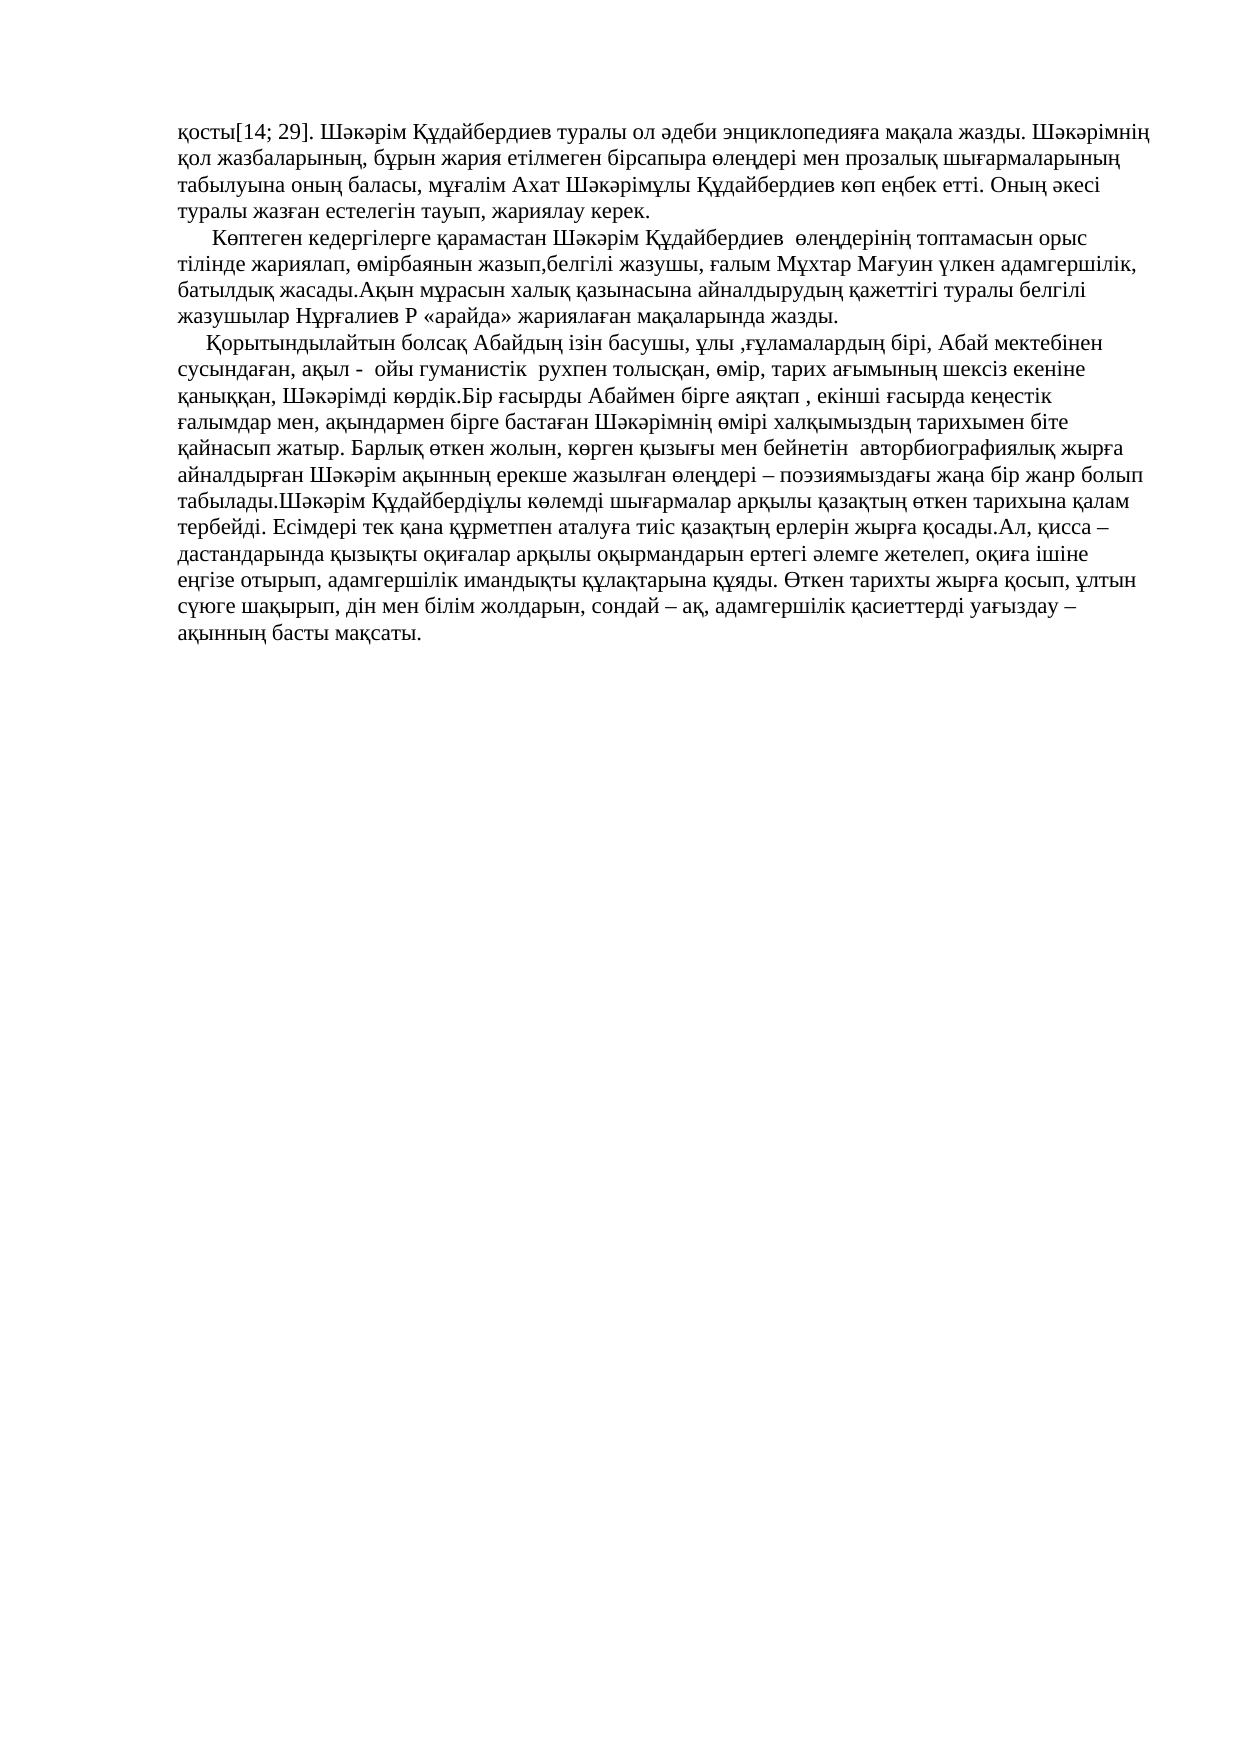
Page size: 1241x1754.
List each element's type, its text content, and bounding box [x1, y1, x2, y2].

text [177, 118, 1152, 223]
text Көптеген кедергілерге қарамастан Шәкәрім Құдайбердиев өлеңдерінің топтамасын орыс тілінде жариялап, өмірбаянын жазып,белгілі жазушы, ғалым Мұхтар Мағуин үлкен адамгершілік, батылдық жасады.Ақын мұрасын халық қазынасына айналдырудың қажеттігі туралы белгілі жазушылар Нұрғалиев Р «арайда» жариялаған мақаларында жазды. [177, 223, 1152, 329]
text Қорытындылайтын болсақ Абайдың ізін басушы, ұлы ,ғұламалардың бірі, Абай мектебінен сусындаған, ақыл - ойы гуманистік рухпен толысқан, өмір, тарих ағымының шексіз екеніне қаныққан, Шәкәрімді көрдік.Бір ғасырды Абаймен бірге аяқтап , екінші ғасырда кеңестік ғалымдар мен, ақындармен бірге бастаған Шәкәрімнің өмірі халқымыздың тарихымен біте қайнасып жатыр. Барлық өткен жолын, көрген қызығы мен бейнетін авторбиографиялық жырға айналдырған Шәкәрім ақынның ерекше жазылған өлеңдері – поэзиямыздағы жаңа бір жанр болып табылады.Шәкәрім Құдайбердіұлы көлемді шығармалар арқылы қазақтың өткен тарихына қалам тербейді. Есімдері тек қана құрметпен аталуға тиіс қазақтың ерлерін жырға қосады.Ал, қисса – дастандарында қызықты оқиғалар арқылы оқырмандарын ертегі әлемге жетелеп, оқиға ішіне еңгізе отырып, адамгершілік имандықты құлақтарына құяды. Өткен тарихты жырға қосып, ұлтын сүюге шақырып, дін мен білім жолдарын, сондай – ақ, адамгершілік қасиеттерді уағыздау – ақынның басты мақсаты. [177, 329, 1152, 645]
